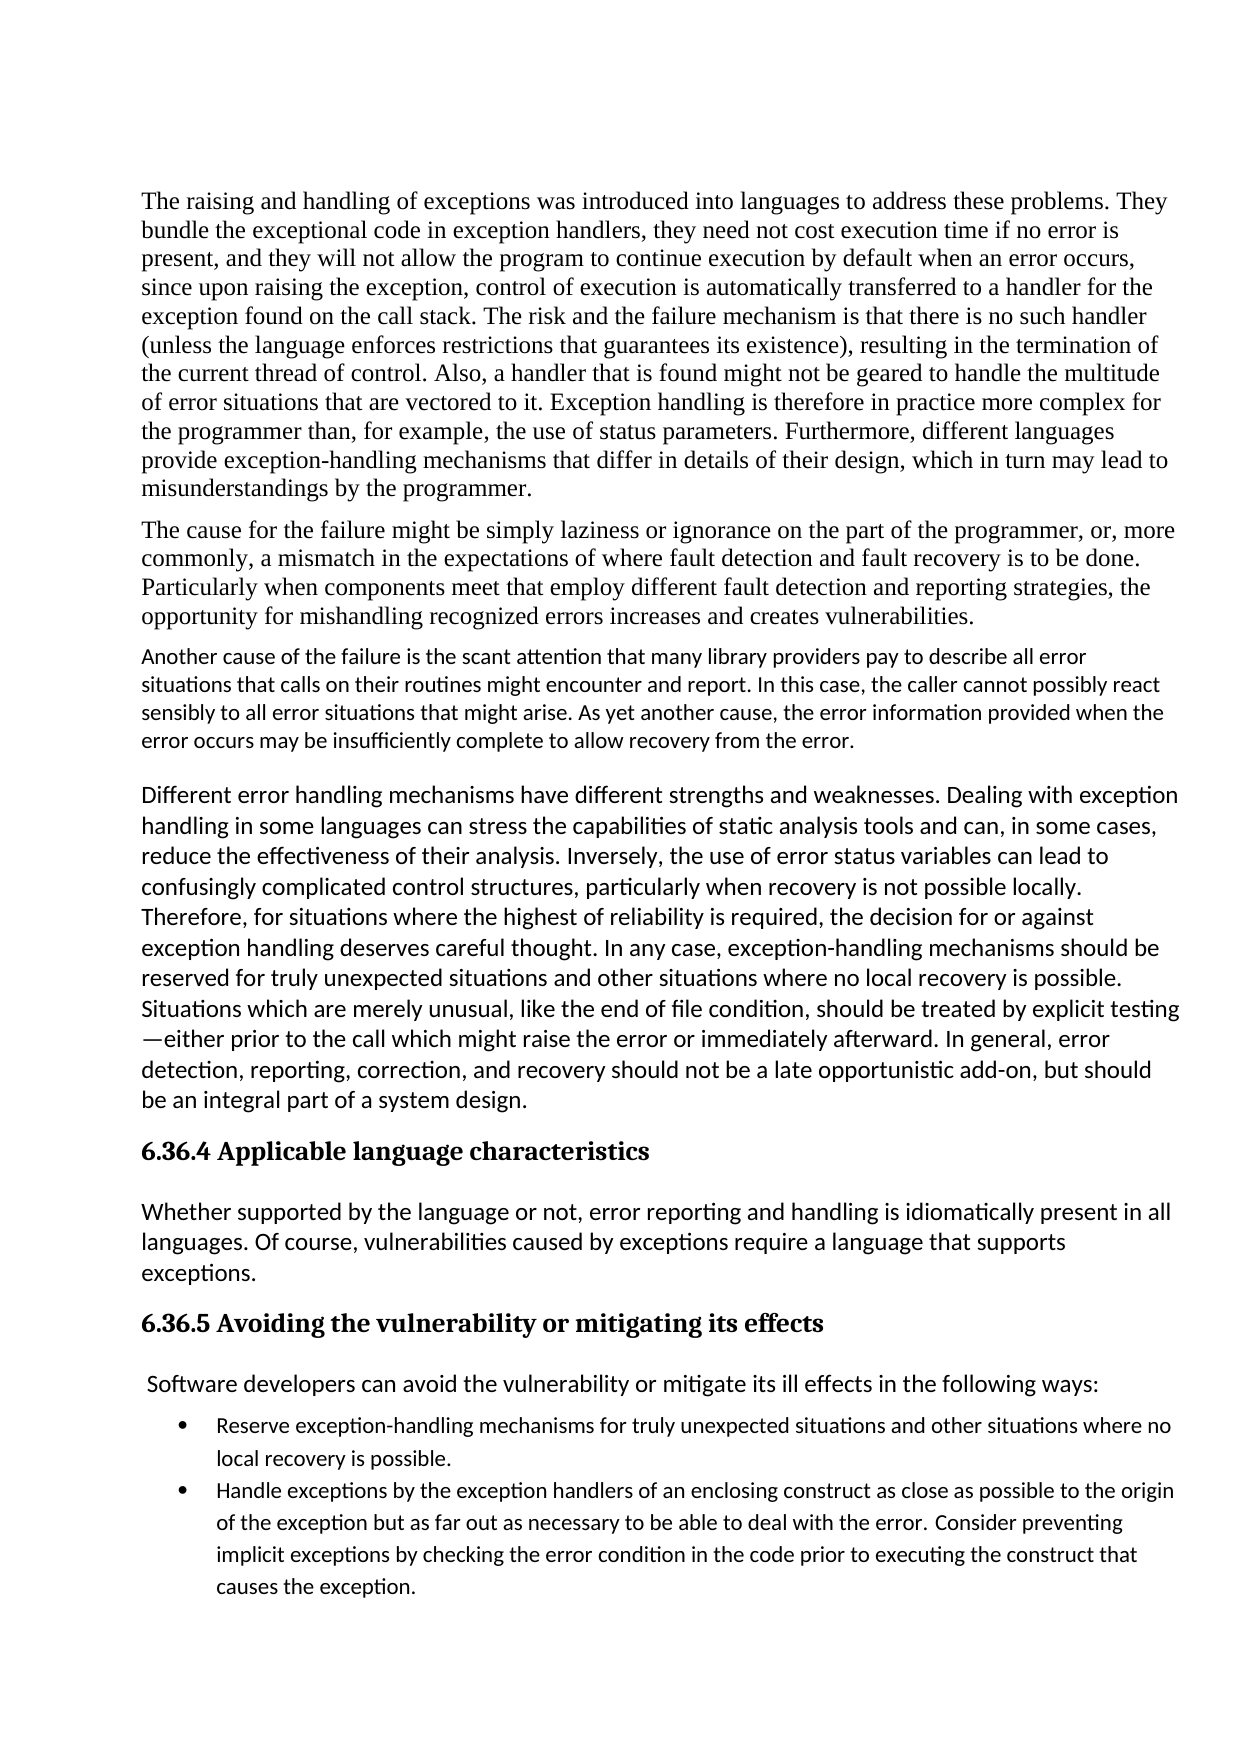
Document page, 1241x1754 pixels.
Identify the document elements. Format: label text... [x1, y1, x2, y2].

text Different error handling mechanisms have different strengths and weaknesses. Dealing with exception handling in some languages can stress the capabilities of static analysis tools and can, in some cases, reduce the effectiveness of their analysis. Inversely, the use of error status variables can lead to confusingly complicated control structures, particularly when recovery is not possible locally. Therefore, for situations where the highest of reliability is required, the decision for or against exception handling deserves careful thought. In any case, exception-handling mechanisms should be reserved for truly unexpected situations and other situations where no local recovery is possible. Situations which are merely unusual, like the end of file condition, should be treated by explicit testing—either prior to the call which might raise the error or immediately afterward. In general, error detection, reporting, correction, and recovery should not be a late opportunistic add-on, but should be an integral part of a system design. [141, 779, 1182, 1115]
text The cause for the failure might be simply laziness or ignorance on the part of the programmer, or, more commonly, a mismatch in the expectations of where fault detection and fault recovery is to be done. Particularly when components meet that employ different fault detection and reporting strategies, the opportunity for mishandling recognized errors increases and creates vulnerabilities. [141, 515, 1182, 630]
text Software developers can avoid the vulnerability or mitigate its ill effects in the following ways: [141, 1368, 1182, 1399]
list Reserve exception-handling mechanisms for truly unexpected situations and other situations where no local recovery is possible. [178, 1412, 1182, 1472]
subtitle 6.36.5 Avoiding the vulnerability or mitigating its effects [141, 1308, 1182, 1339]
subtitle 6.36.4 Applicable language characteristics [141, 1136, 1182, 1167]
text Another cause of the failure is the scant attention that many library providers pay to describe all error situations that calls on their routines might encounter and report. In this case, the caller cannot possibly react sensibly to all error situations that might arise. As yet another cause, the error information provided when the error occurs may be insufficiently complete to allow recovery from the error. [141, 642, 1182, 754]
text Whether supported by the language or not, error reporting and handling is idiomatically present in all languages. Of course, vulnerabilities caused by exceptions require a language that supports exceptions. [141, 1196, 1182, 1288]
text The raising and handling of exceptions was introduced into languages to address these problems. They bundle the exceptional code in exception handlers, they need not cost execution time if no error is present, and they will not allow the program to continue execution by default when an error occurs, since upon raising the exception, control of execution is automatically transferred to a handler for the exception found on the call stack. The risk and the failure mechanism is that there is no such handler (unless the language enforces restrictions that guarantees its existence), resulting in the termination of the current thread of control. Also, a handler that is found might not be geared to handle the multitude of error situations that are vectored to it. Exception handling is therefore in practice more complex for the programmer than, for example, the use of status parameters. Furthermore, different languages provide exception-handling mechanisms that differ in details of their design, which in turn may lead to misunderstandings by the programmer. [141, 186, 1182, 502]
list Handle exceptions by the exception handlers of an enclosing construct as close as possible to the origin of the exception but as far out as necessary to be able to deal with the error. Consider preventing implicit exceptions by checking the error condition in the code prior to executing the construct that causes the exception. [178, 1476, 1182, 1601]
